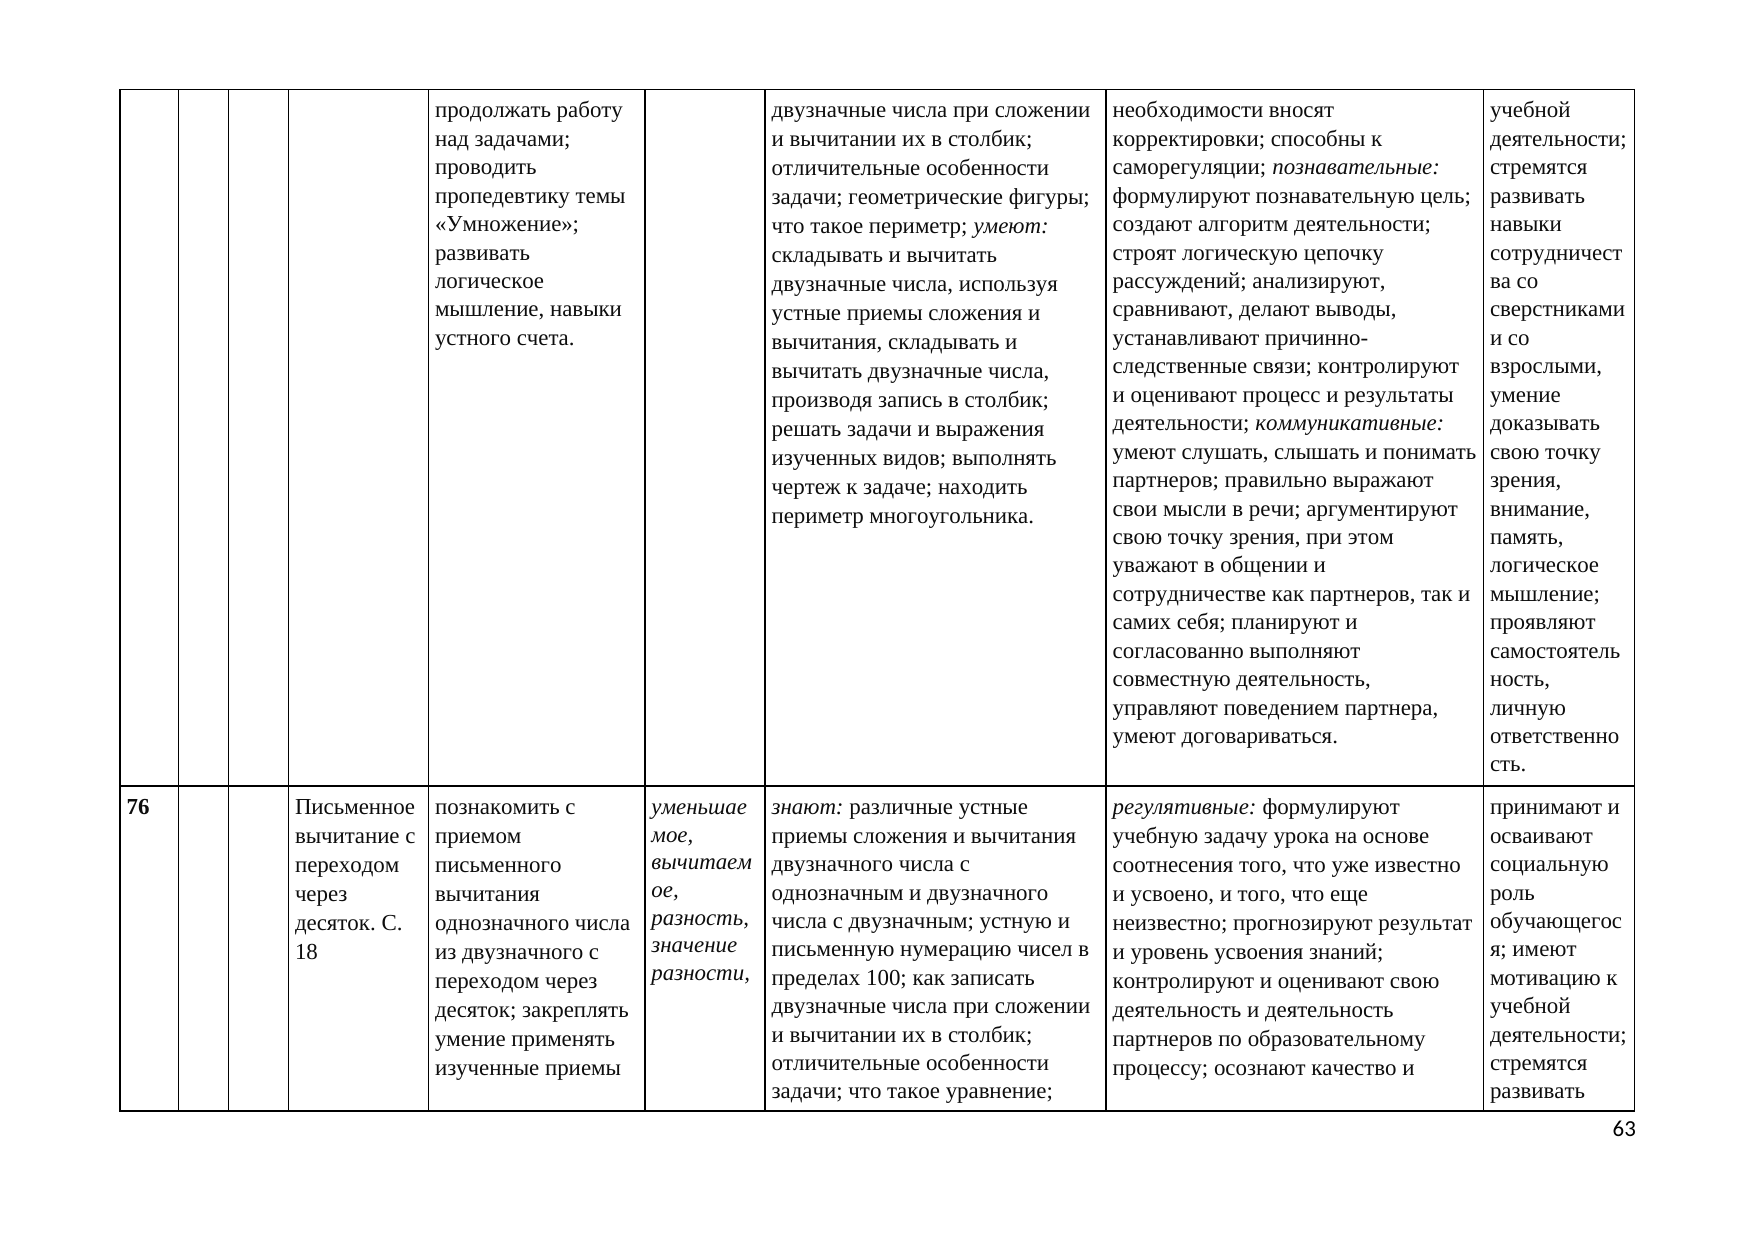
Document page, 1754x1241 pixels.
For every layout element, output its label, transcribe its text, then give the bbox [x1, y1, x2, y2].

table_cell 76 [121, 787, 178, 1110]
table_cell [179, 787, 228, 1110]
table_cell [1484, 787, 1634, 1110]
table_cell [229, 787, 288, 1110]
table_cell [1484, 90, 1634, 785]
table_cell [646, 787, 764, 1110]
table_cell 75 [121, 90, 178, 785]
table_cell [289, 787, 428, 1110]
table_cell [429, 90, 644, 785]
table_cell [229, 90, 288, 785]
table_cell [766, 90, 1105, 785]
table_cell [1107, 90, 1483, 785]
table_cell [289, 90, 428, 785]
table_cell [429, 787, 644, 1110]
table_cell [1107, 787, 1483, 1110]
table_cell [766, 787, 1105, 1110]
table_cell [179, 90, 228, 785]
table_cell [646, 90, 764, 785]
